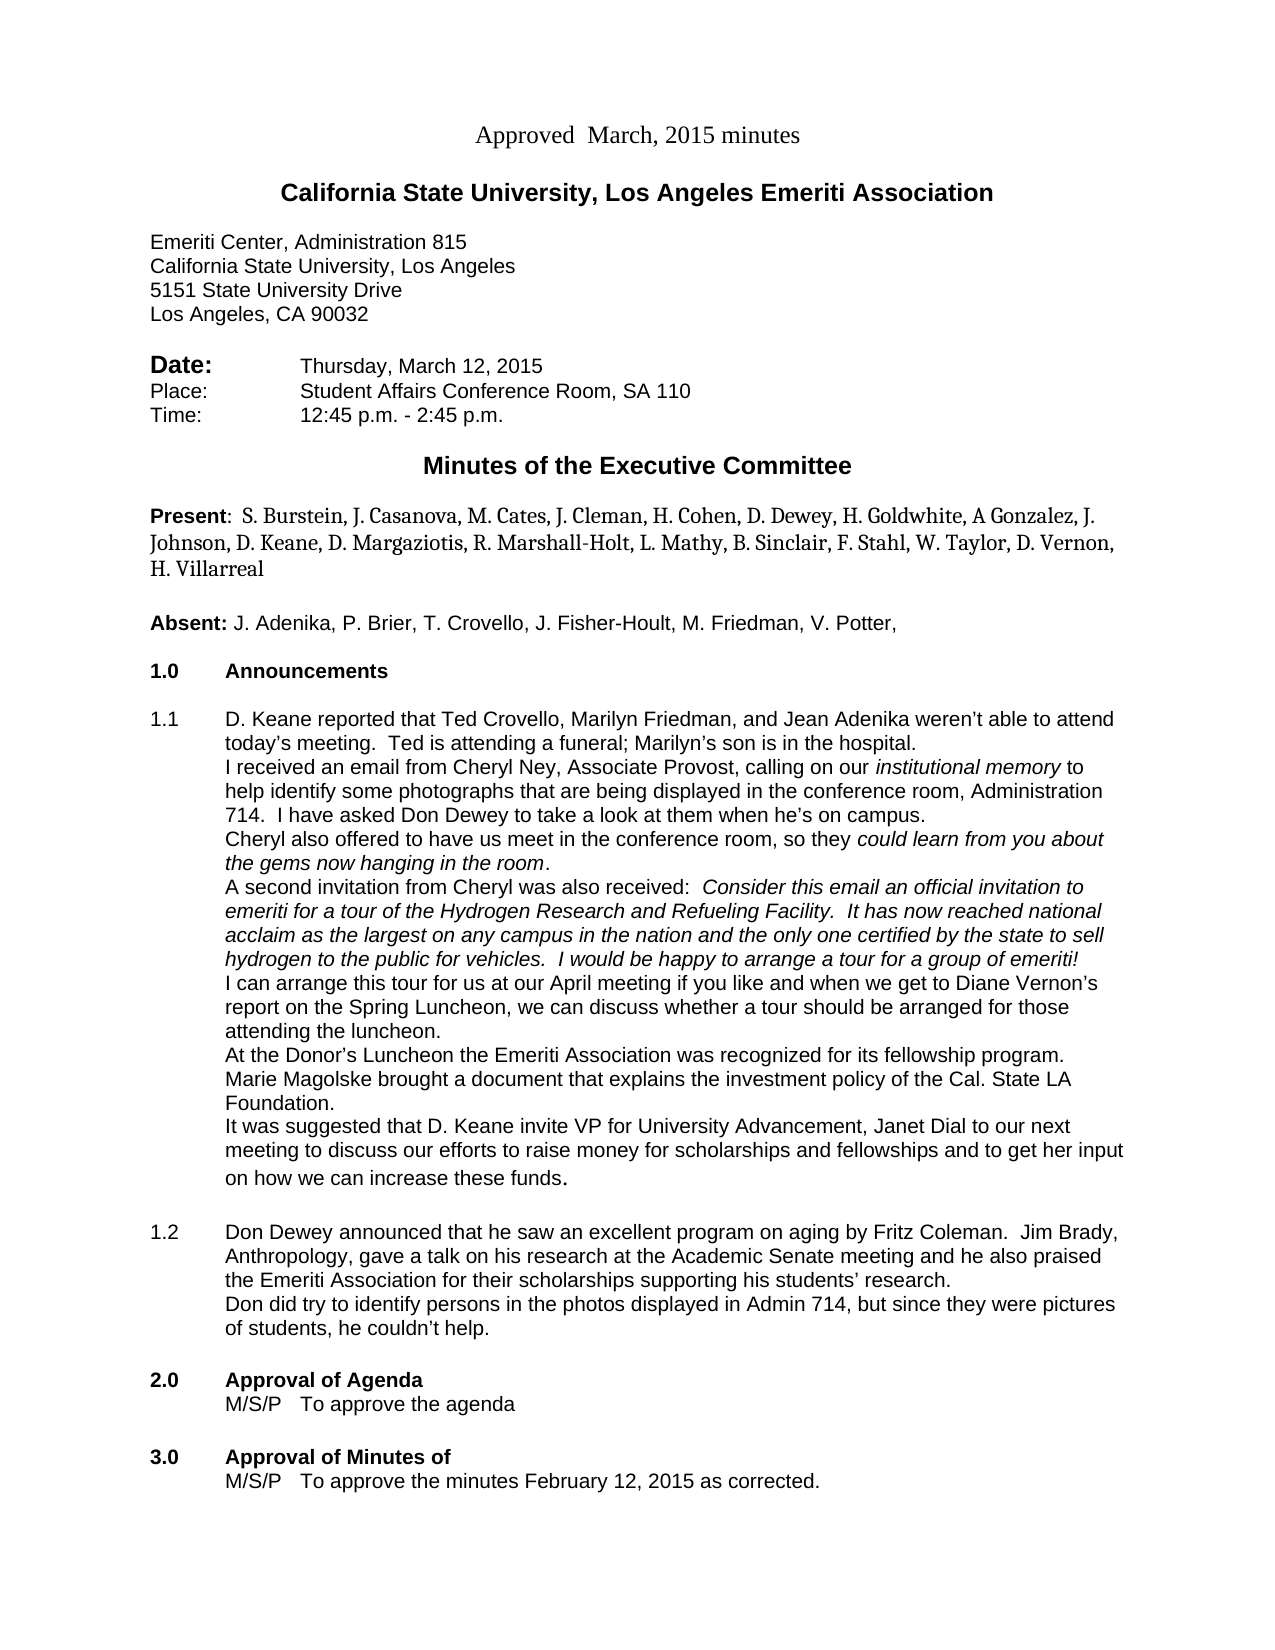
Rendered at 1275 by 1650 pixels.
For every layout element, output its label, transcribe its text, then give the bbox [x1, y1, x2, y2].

text Present: S. Burstein, J. Casanova, M. Cates, J. Cleman, H. Cohen, D. Dewey, H. Goldwhite, A Gonzalez, J. Johnson, D. Keane, D. Margaziotis, R. Marshall-Holt, L. Mathy, B. Sinclair, F. Stahl, W. Taylor, D. Vernon, H. Villarreal [150, 503, 1125, 582]
text 1.1 D. Keane reported that Ted Crovello, Marilyn Friedman, and Jean Adenika weren’t able to attend today’s meeting. Ted is attending a funeral; Marilyn’s son is in the hospital. [150, 707, 1125, 755]
text Los Angeles, CA 90032 [150, 302, 1125, 326]
text 2.0 Approval of Agenda [150, 1368, 1125, 1392]
text I can arrange this tour for us at our April meeting if you like and when we get to Diane Vernon’s report on the Spring Luncheon, we can discuss whether a tour should be arranged for those attending the luncheon. [150, 971, 1125, 1042]
text Place: Student Affairs Conference Room, SA 110 [150, 379, 1125, 403]
text M/S/P To approve the minutes February 12, 2015 as corrected. [150, 1469, 1125, 1493]
text California State University, Los Angeles Emeriti Association [150, 177, 1125, 206]
text Emeriti Center, Administration 815 [150, 230, 1125, 254]
text Don did try to identify persons in the photos displayed in Admin 714, but since they were pictures of students, he couldn’t help. [150, 1292, 1125, 1339]
text M/S/P To approve the agenda [159, 1392, 1125, 1416]
text I received an email from Cheryl Ney, Associate Provost, calling on our institutional memory to help identify some photographs that are being displayed in the conference room, Administration 714. I have asked Don Dewey to take a look at them when he’s on campus. [150, 755, 1125, 827]
text Absent: J. Adenika, P. Brier, T. Crovello, J. Fisher-Hoult, M. Friedman, V. Potter, [150, 611, 1125, 635]
text Minutes of the Executive Committee [150, 451, 1125, 479]
text At the Donor’s Luncheon the Emeriti Association was recognized for its fellowship program. Marie Magolske brought a document that explains the investment policy of the Cal. State LA Foundation. [150, 1042, 1125, 1114]
text Time: 12:45 p.m. - 2:45 p.m. [150, 403, 1125, 427]
text It was suggested that D. Keane invite VP for University Advancement, Janet Dial to our next meeting to discuss our efforts to raise money for scholarships and fellowships and to get her input on how we can increase these funds. [225, 1114, 1125, 1191]
text 5151 State University Drive [150, 278, 1125, 302]
text 1.0 Announcements [150, 659, 1125, 683]
text Date: Thursday, March 12, 2015 [150, 350, 1125, 379]
text A second invitation from Cheryl was also received: Consider this email an official invitation to emeriti for a tour of the Hydrogen Research and Refueling Facility. It has now reached national acclaim as the largest on any campus in the nation and the only one certified by the state to sell hydrogen to the public for vehicles. I would be happy to arrange a tour for a group of emeriti! [150, 875, 1125, 971]
text Cheryl also offered to have us meet in the conference room, so they could learn from you about the gems now hanging in the room. [150, 827, 1125, 875]
text 1.2 Don Dewey announced that he saw an excellent program on aging by Fritz Coleman. Jim Brady, Anthropology, gave a talk on his research at the Academic Senate meeting and he also praised the Emeriti Association for their scholarships supporting his students’ research. [150, 1220, 1125, 1292]
text California State University, Los Angeles [150, 254, 1125, 278]
text 3.0 Approval of Minutes of [150, 1445, 1125, 1469]
